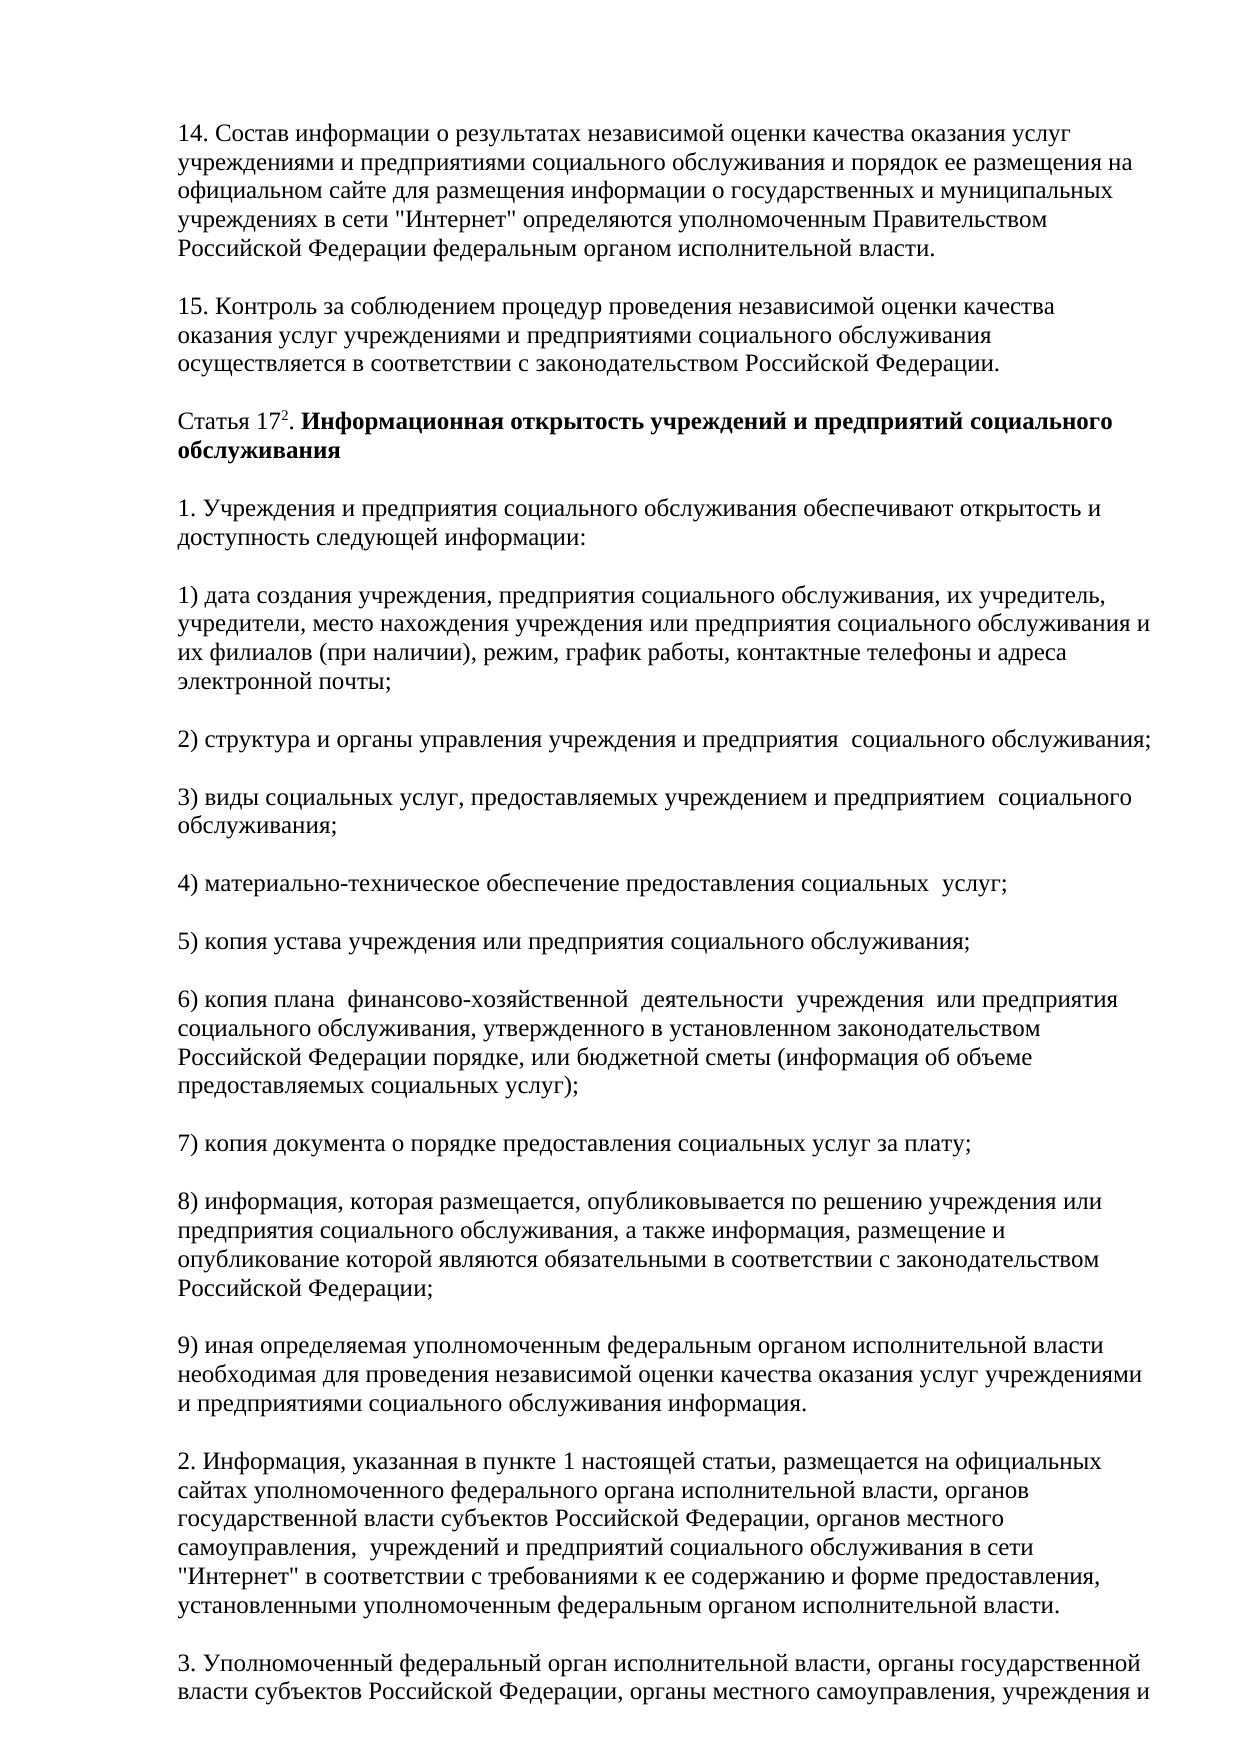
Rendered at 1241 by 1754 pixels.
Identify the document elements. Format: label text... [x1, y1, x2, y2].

text 4) материально-техническое обеспечение предоставления социальных услуг; [177, 868, 1152, 897]
text 1. Учреждения и предприятия социального обслуживания обеспечивают открытость и доступность следующей информации: [177, 493, 1152, 551]
text 7) копия документа о порядке предоставления социальных услуг за плату; [177, 1128, 1152, 1157]
text 9) иная определяемая уполномоченным федеральным органом исполнительной власти необходимая для проведения независимой оценки качества оказания услуг учреждениями и предприятиями социального обслуживания информация. [177, 1331, 1152, 1417]
text 2) структура и органы управления учреждения и предприятия социального обслуживания; [177, 724, 1152, 753]
text 3) виды социальных услуг, предоставляемых учреждением и предприятием социального обслуживания; [177, 782, 1152, 839]
text 14. Состав информации о результатах независимой оценки качества оказания услуг учреждениями и предприятиями социального обслуживания и порядок ее размещения на официальном сайте для размещения информации о государственных и муниципальных учреждениях в сети "Интернет" определяются уполномоченным Правительством Российской Федерации федеральным органом исполнительной власти. [177, 118, 1152, 262]
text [177, 1648, 1152, 1705]
text 8) информация, которая размещается, опубликовывается по решению учреждения или предприятия социального обслуживания, а также информация, размещение и опубликование которой являются обязательными в соответствии с законодательством Российской Федерации; [177, 1186, 1152, 1301]
text Статья 172. Информационная открытость учреждений и предприятий социального обслуживания [177, 406, 1152, 464]
text 15. Контроль за соблюдением процедур проведения независимой оценки качества оказания услуг учреждениями и предприятиями социального обслуживания осуществляется в соответствии с законодательством Российской Федерации. [177, 291, 1152, 377]
text 6) копия плана финансово-хозяйственной деятельности учреждения или предприятия социального обслуживания, утвержденного в установленном законодательством Российской Федерации порядке, или бюджетной сметы (информация об объеме предоставляемых социальных услуг); [177, 984, 1152, 1099]
text 5) копия устава учреждения или предприятия социального обслуживания; [177, 926, 1152, 955]
text 1) дата создания учреждения, предприятия социального обслуживания, их учредитель, учредители, место нахождения учреждения или предприятия социального обслуживания и их филиалов (при наличии), режим, график работы, контактные телефоны и адреса электронной почты; [177, 580, 1152, 695]
text 2. Информация, указанная в пункте 1 настоящей статьи, размещается на официальных сайтах уполномоченного федерального органа исполнительной власти, органов государственной власти субъектов Российской Федерации, органов местного самоуправления, учреждений и предприятий социального обслуживания в сети "Интернет" в соответствии с требованиями к ее содержанию и форме предоставления, установленными уполномоченным федеральным органом исполнительной власти. [177, 1446, 1152, 1618]
